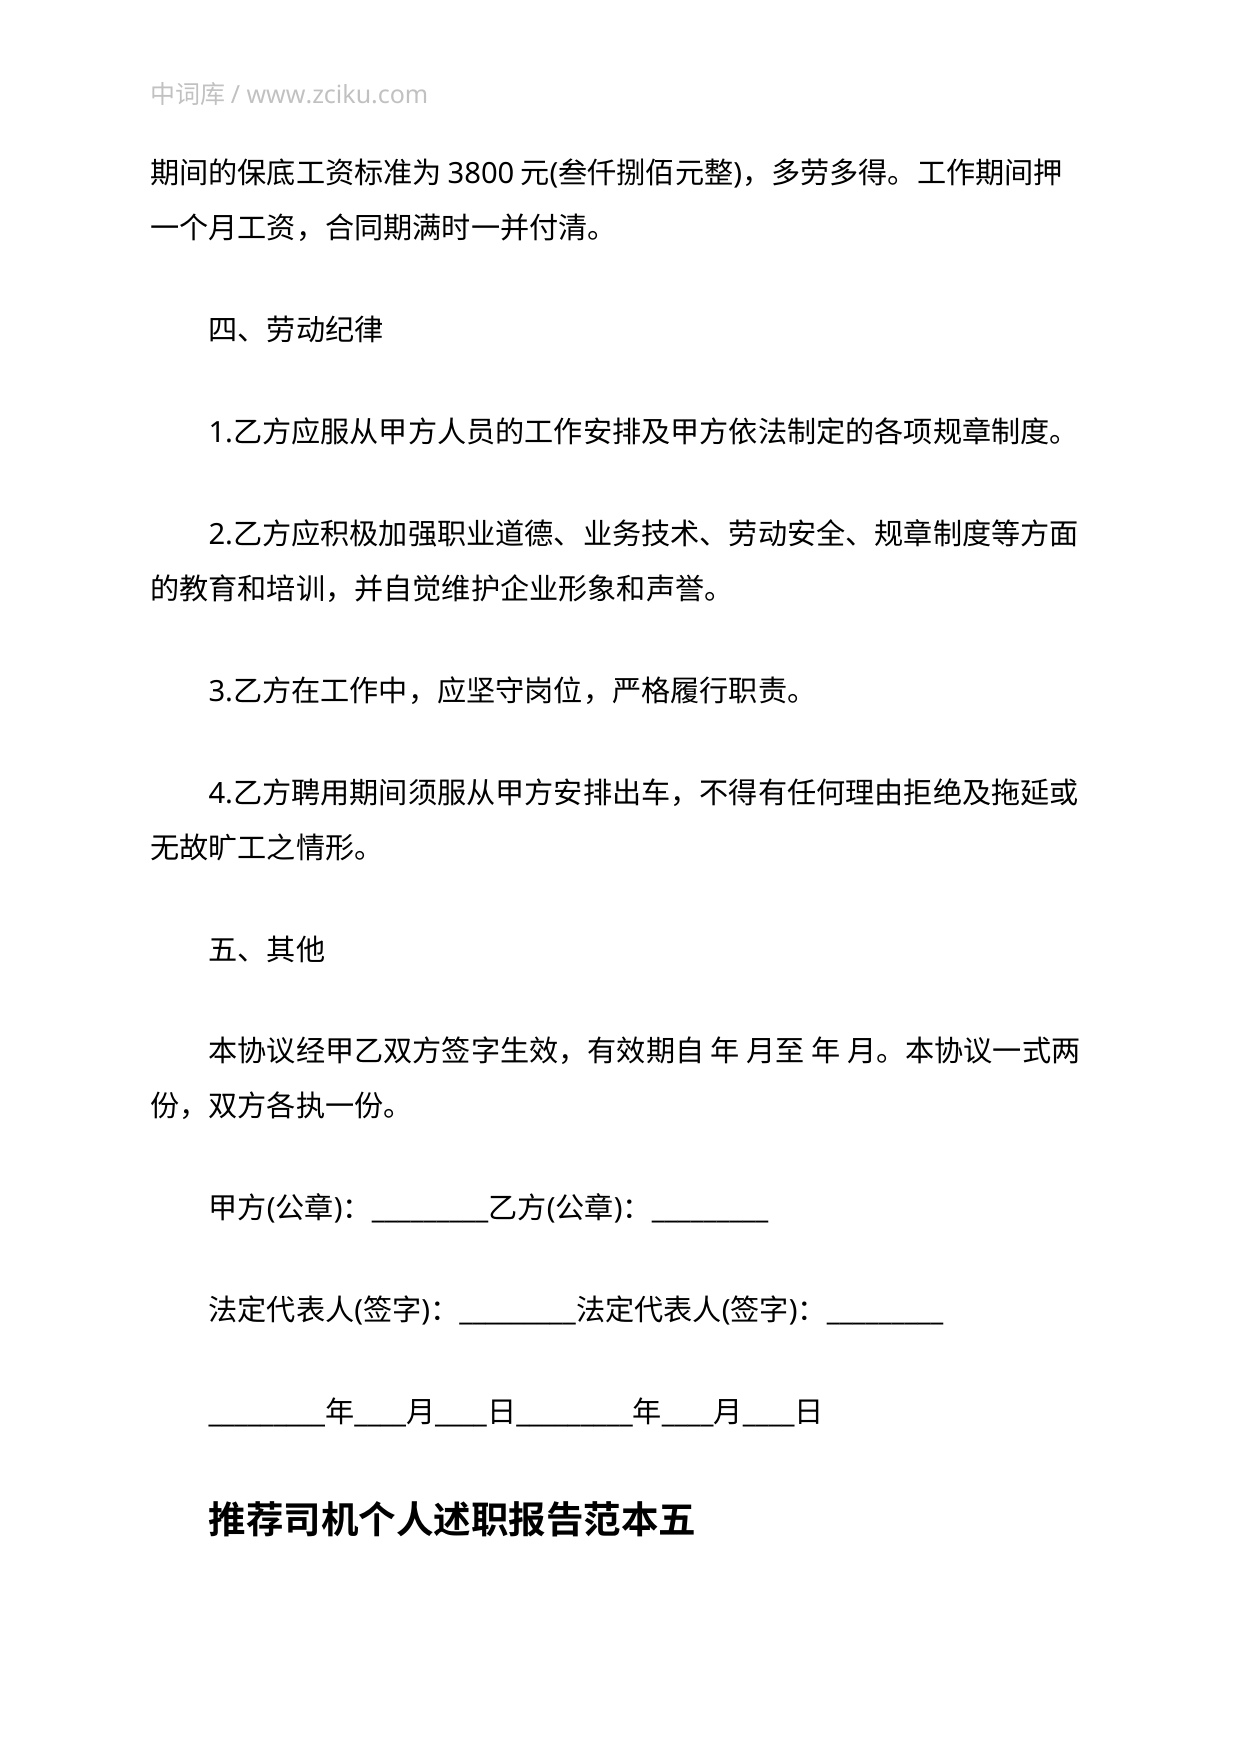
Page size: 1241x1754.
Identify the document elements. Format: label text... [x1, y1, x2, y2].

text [150, 150, 1090, 247]
text 3.乙方在工作中，应坚守岗位，严格履行职责。 [150, 667, 1090, 710]
text 1.乙方应服从甲方人员的工作安排及甲方依法制定的各项规章制度。 [150, 408, 1090, 451]
text 推荐司机个人述职报告范本五 [150, 1490, 1090, 1545]
text 四、劳动纪律 [150, 307, 1090, 349]
text 2.乙方应积极加强职业道德、业务技术、劳动安全、规章制度等方面的教育和培训，并自觉维护企业形象和声誉。 [150, 511, 1090, 608]
text 4.乙方聘用期间须服从甲方安排出车，不得有任何理由拒绝及拖延或无故旷工之情形。 [150, 769, 1090, 867]
text 甲方(公章)：_________乙方(公章)：_________ [150, 1184, 1090, 1227]
text 五、其他 [150, 926, 1090, 968]
text _________年____月____日_________年____月____日 [150, 1388, 1090, 1431]
text 本协议经甲乙双方签字生效，有效期自 年 月至 年 月。本协议一式两份，双方各执一份。 [150, 1028, 1090, 1125]
text 法定代表人(签字)：_________法定代表人(签字)：_________ [150, 1286, 1090, 1329]
